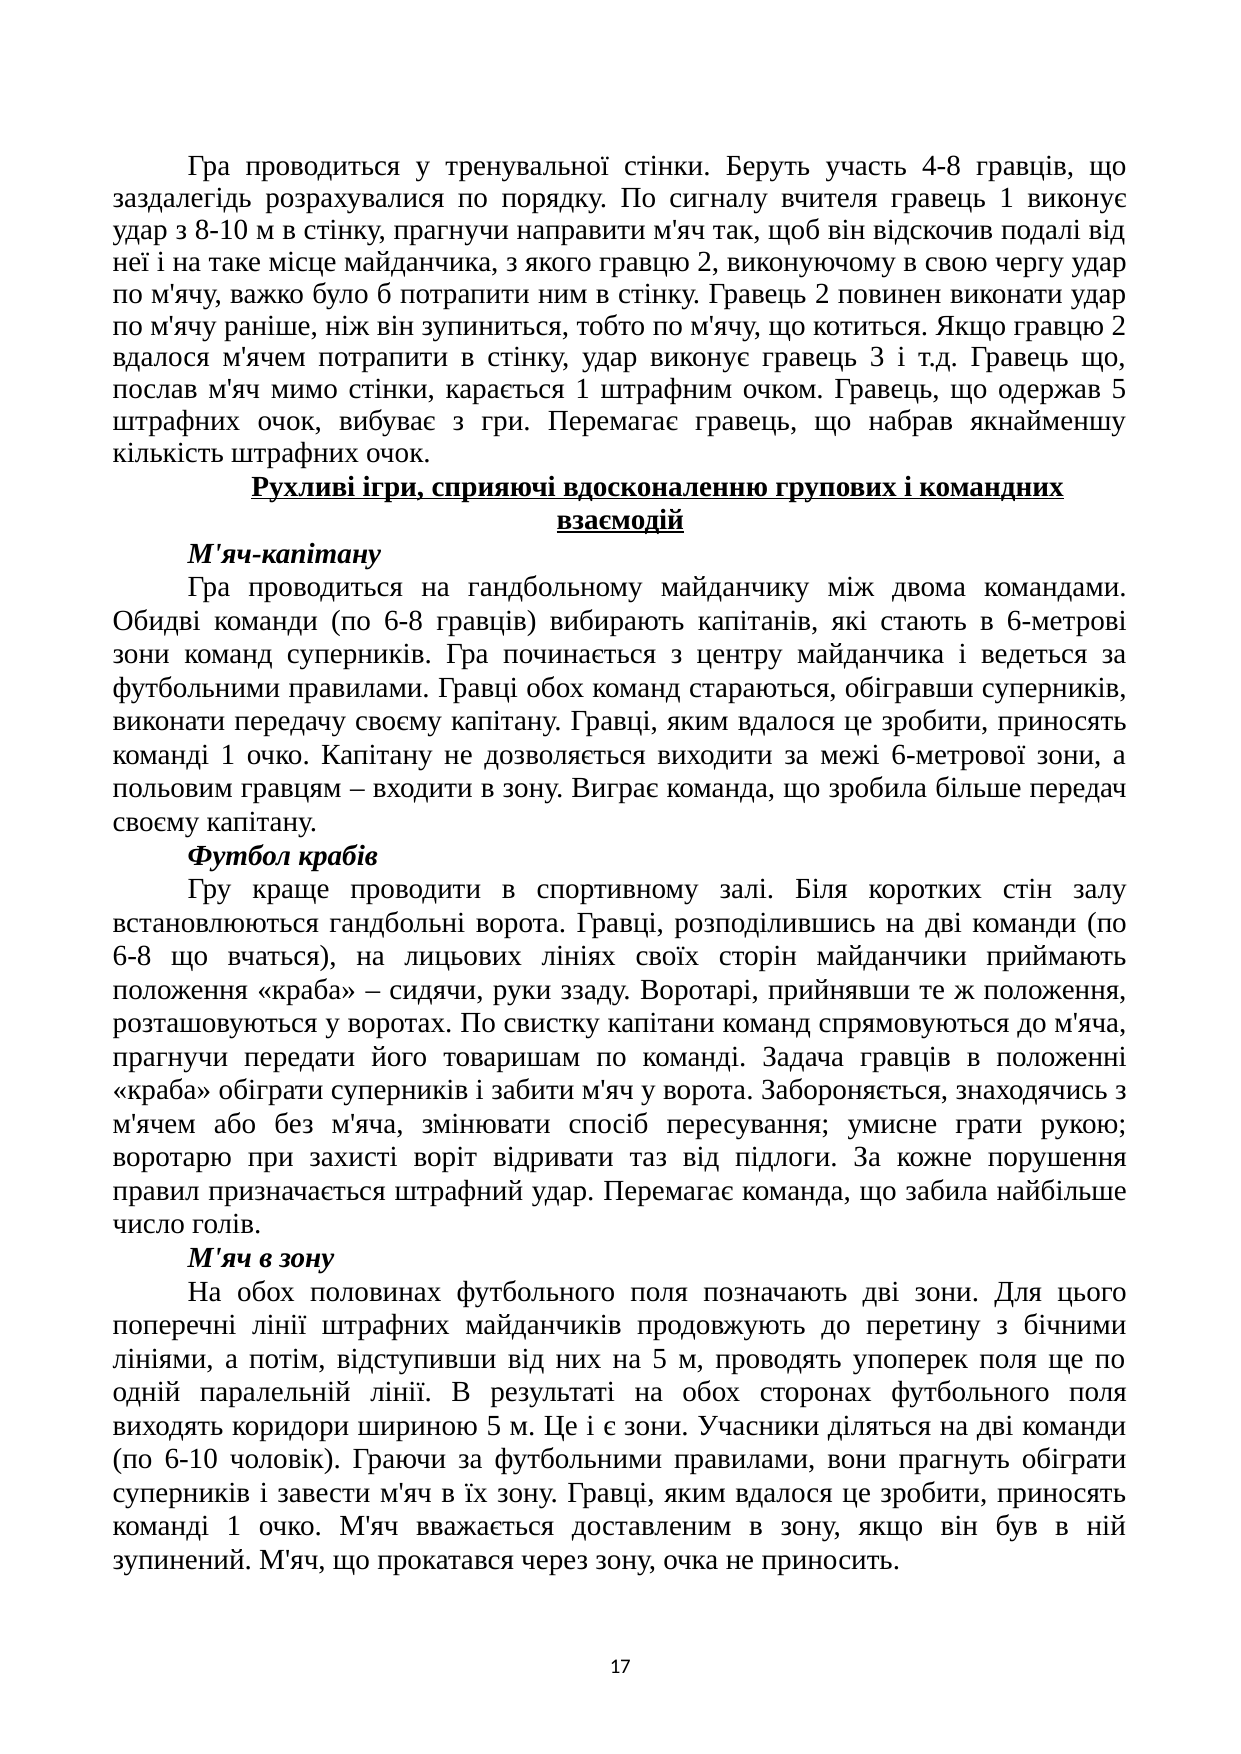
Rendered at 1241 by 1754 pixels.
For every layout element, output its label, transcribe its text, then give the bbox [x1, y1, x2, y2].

text Футбол крабів [112, 838, 1128, 871]
text Гра проводиться у тренувальної стінки. Беруть участь 4-8 гравців, що заздалегідь розрахувалися по порядку. По сигналу вчителя гравець 1 виконує удар з 8-10 м в стінку, прагнучи направити м'яч так, щоб він відскочив подалі від неї і на таке місце майданчика, з якого гравцю 2, виконуючому в свою чергу удар по м'ячу, важко було б потрапити ним в стінку. Гравець 2 повинен виконати удар по м'ячу раніше, ніж він зупиниться, тобто по м'ячу, що котиться. Якщо гравцю 2 вдалося м'ячем потрапити в стінку, удар виконує гравець 3 і т.д. Гравець що, послав м'яч мимо стінки, карається 1 штрафним очком. Гравець, що одержав 5 штрафних очок, вибуває з гри. Перемагає гравець, що набрав якнайменшу кількість штрафних очок. [112, 150, 1128, 469]
text М'яч в зону [112, 1240, 1128, 1274]
text Гру краще проводити в спортивному залі. Біля коротких стін залу встановлюються гандбольні ворота. Гравці, розподілившись на дві команди (по 6-8 що вчаться), на лицьових лініях своїх сторін майданчики приймають положення «краба» – сидячи, руки ззаду. Воротарі, прийнявши те ж положення, розташовуються у воротах. По свистку капітани команд спрямовуються до м'яча, прагнучи передати його товаришам по команді. Задача гравців в положенні «краба» обіграти суперників і забити м'яч у ворота. Забороняється, знаходячись з м'ячем або без м'яча, змінювати спосіб пересування; умисне грати рукою; воротарю при захисті воріт відривати таз від підлоги. За кожне порушення правил призначається штрафний удар. Перемагає команда, що забила найбільше число голів. [112, 871, 1128, 1240]
text Гра проводиться на гандбольному майданчику між двома командами. Обидві команди (по 6-8 гравців) вибирають капітанів, які стають в 6-метрові зони команд суперників. Гра починається з центру майданчика і ведеться за футбольними правилами. Гравці обох команд стараються, обігравши суперників, виконати передачу своєму капітану. Гравці, яким вдалося це зробити, приносять команді 1 очко. Капітану не дозволяється виходити за межі 6-метрової зони, а польовим гравцям – входити в зону. Виграє команда, що зробила більше передач своєму капітану. [112, 569, 1128, 838]
text М'яч-капітану [112, 536, 1128, 569]
text Рухливі ігри, сприяючі вдосконаленню групових і командних взаємодій [112, 469, 1128, 536]
text На обох половинах футбольного поля позначають дві зони. Для цього поперечні лінії штрафних майданчиків продовжують до перетину з бічними лініями, а потім, відступивши від них на 5 м, проводять упоперек поля ще по одній паралельній лінії. В результаті на обох сторонах футбольного поля виходять коридори шириною 5 м. Це і є зони. Учасники діляться на дві команди (по 6-10 чоловік). Граючи за футбольними правилами, вони прагнуть обіграти суперників і завести м'яч в їх зону. Гравці, яким вдалося це зробити, приносять команді 1 очко. М'яч вважається доставленим в зону, якщо він був в ній зупинений. М'яч, що прокатався через зону, очка не приносить. [112, 1274, 1128, 1576]
